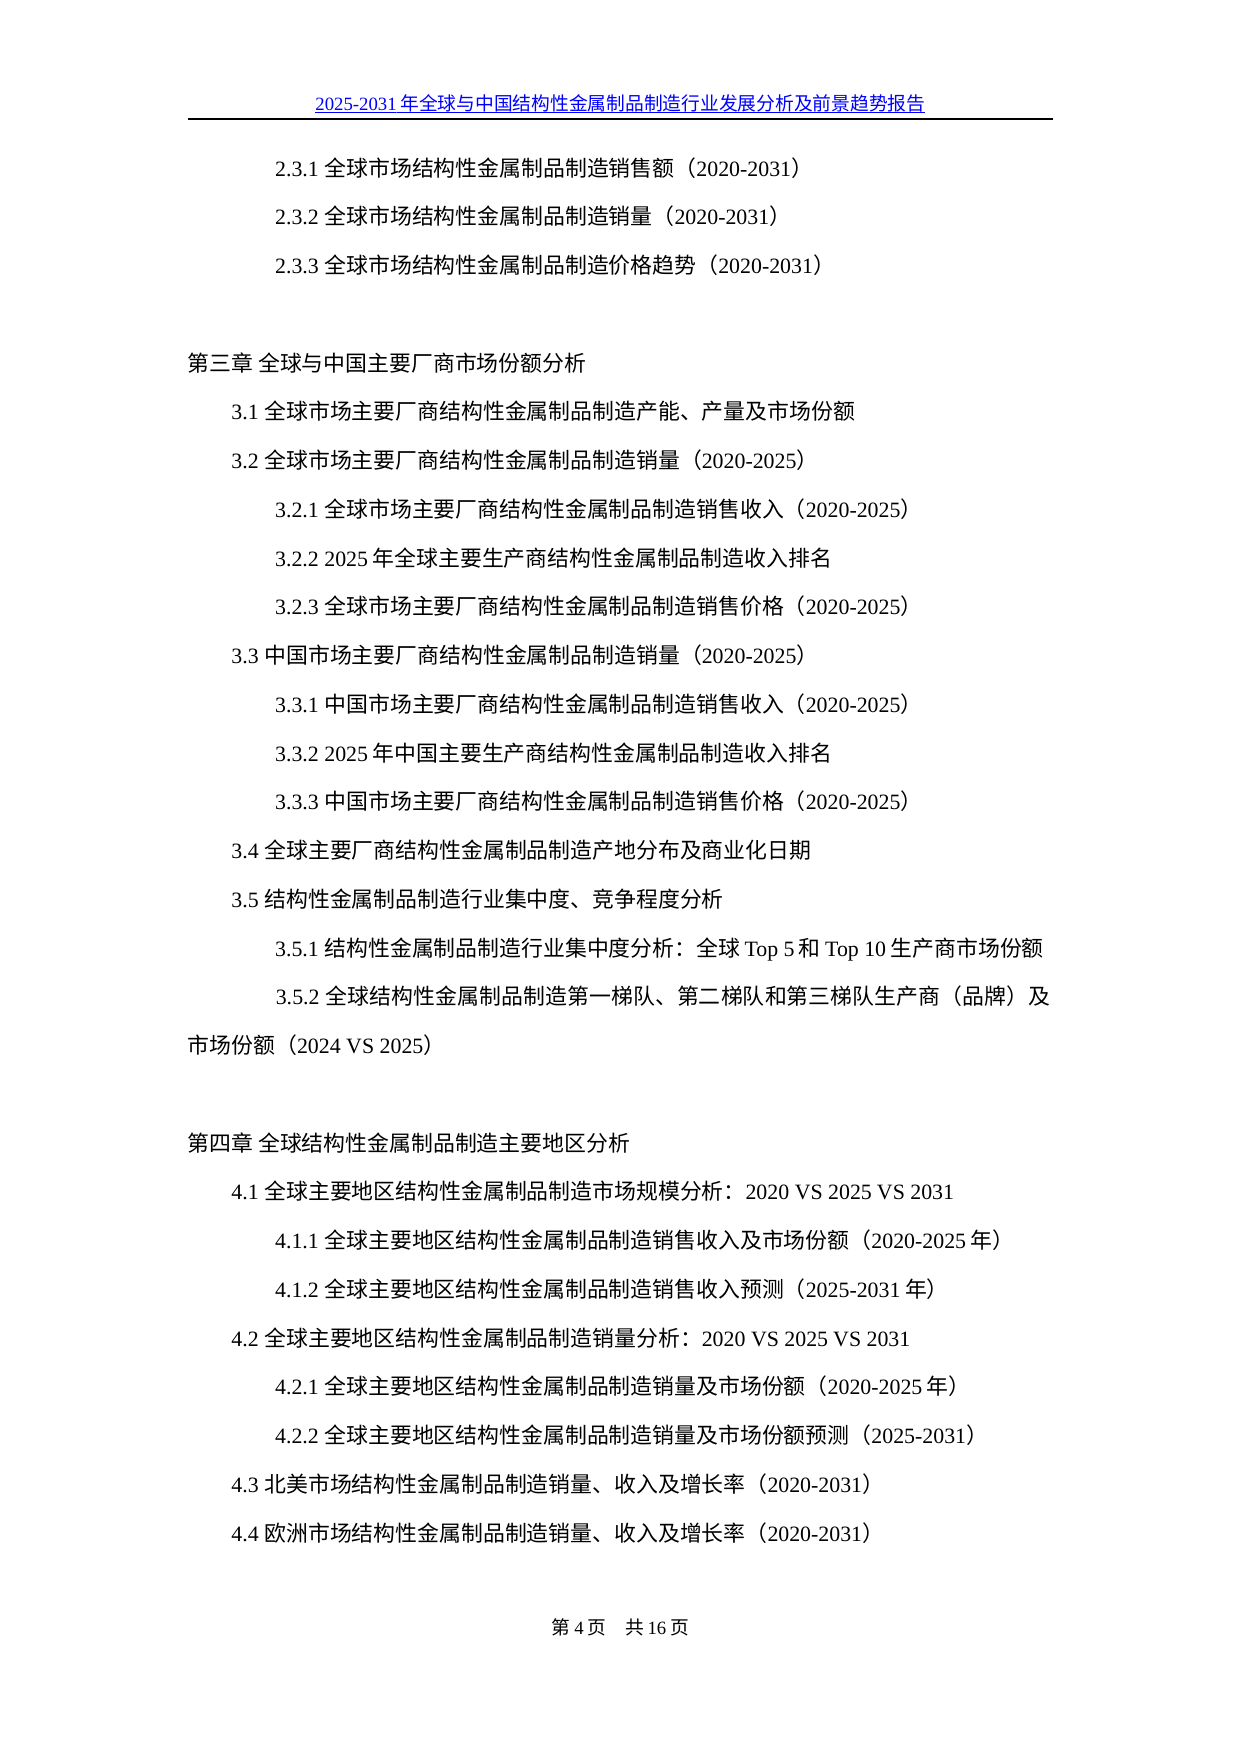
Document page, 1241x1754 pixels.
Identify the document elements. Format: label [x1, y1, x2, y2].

text [187, 150, 1053, 1548]
